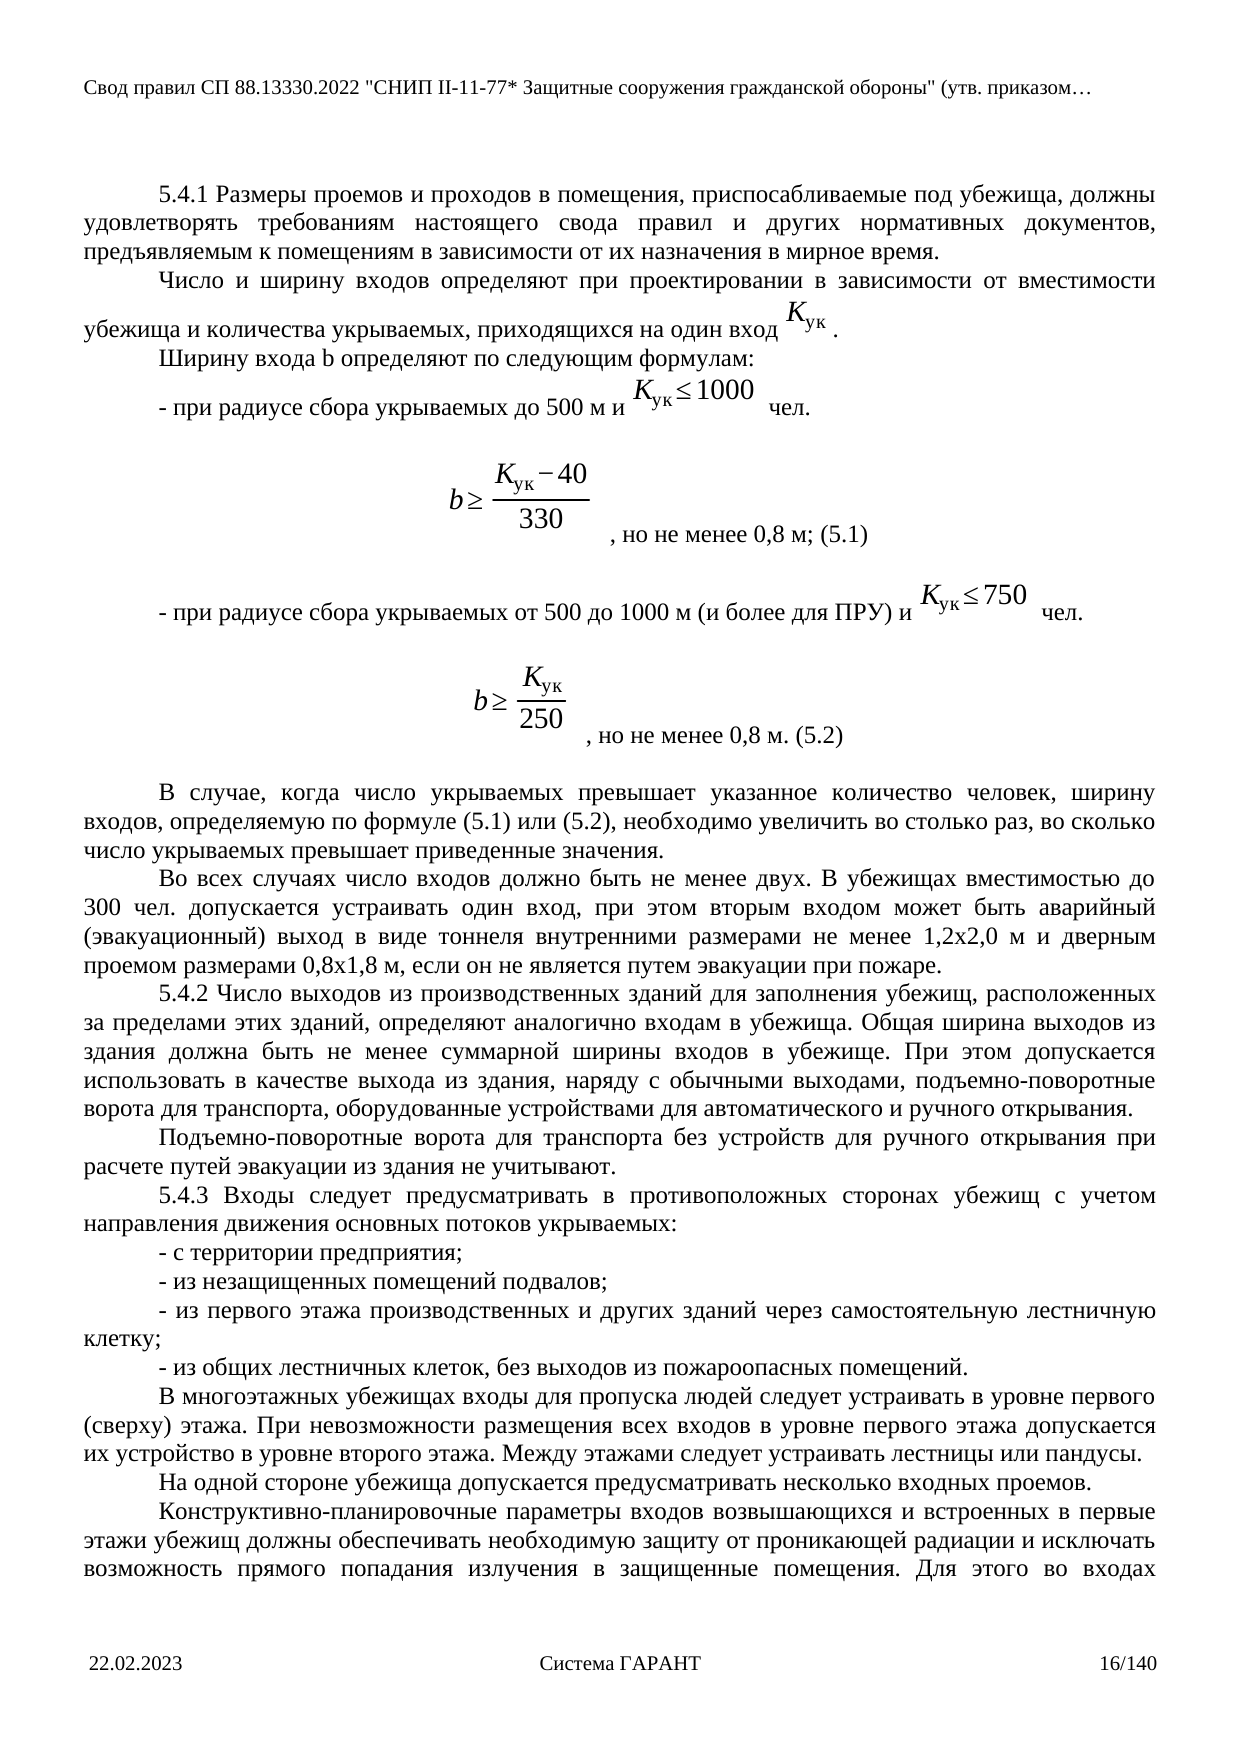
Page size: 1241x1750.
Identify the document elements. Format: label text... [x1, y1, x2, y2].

text 5.4.2 Число выходов из производственных зданий для заполнения убежищ, расположенных за пределами этих зданий, определяют аналогично входам в убежища. Общая ширина выходов из здания должна быть не менее суммарной ширины входов в убежище. При этом допускается использовать в качестве выхода из здания, наряду с обычными выходами, подъемно-поворотные ворота для транспорта, оборудованные устройствами для автоматического и ручного открывания. [83, 978, 1157, 1122]
text В случае, когда число укрываемых превышает указанное количество человек, ширину входов, определяемую по формуле (5.1) или (5.2), необходимо увеличить во столько раз, во сколько число укрываемых превышает приведенные значения. [83, 777, 1157, 863]
text - из первого этажа производственных и других зданий через самостоятельную лестничную клетку; [83, 1295, 1157, 1352]
text На одной стороне убежища допускается предусматривать несколько входных проемов. [83, 1467, 1157, 1496]
text , но не менее 0,8 м; (5.1) [83, 450, 1157, 548]
text - с территории предприятия; [83, 1237, 1157, 1266]
text 5.4.1 Размеры проемов и проходов в помещения, приспосабливаемые под убежища, должны удовлетворять требованиям настоящего свода правил и других нормативных документов, предъявляемым к помещениям в зависимости от их назначения в мирное время. [83, 179, 1157, 265]
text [83, 1496, 1157, 1582]
text Число и ширину входов определяют при проектировании в зависимости от вместимости убежища и количества укрываемых, приходящихся на один вход . [83, 265, 1157, 343]
text - при радиусе сбора укрываемых от 500 до 1000 м (и более для ПРУ) и чел. [83, 576, 1157, 626]
text В многоэтажных убежищах входы для пропуска людей следует устраивать в уровне первого (сверху) этажа. При невозможности размещения всех входов в уровне первого этажа допускается их устройство в уровне второго этажа. Между этажами следует устраивать лестницы или пандусы. [83, 1381, 1157, 1467]
text 5.4.3 Входы следует предусматривать в противоположных сторонах убежищ с учетом направления движения основных потоков укрываемых: [83, 1180, 1157, 1237]
text Во всех случаях число входов должно быть не менее двух. В убежищах вместимостью до 300 чел. допускается устраивать один вход, при этом вторым входом может быть аварийный (эвакуационный) выход в виде тоннеля внутренними размерами не менее 1,2x2,0 м и дверным проемом размерами 0,8x1,8 м, если он не является путем эвакуации при пожаре. [83, 863, 1157, 978]
text Ширину входа b определяют по следующим формулам: [83, 343, 1157, 372]
text - из общих лестничных клеток, без выходов из пожароопасных помещений. [83, 1352, 1157, 1381]
text - при радиусе сбора укрываемых до 500 м и чел. [83, 372, 1157, 421]
text - из незащищенных помещений подвалов; [83, 1266, 1157, 1295]
text Подъемно-поворотные ворота для транспорта без устройств для ручного открывания при расчете путей эвакуации из здания не учитывают. [83, 1122, 1157, 1180]
text , но не менее 0,8 м. (5.2) [83, 654, 1157, 748]
